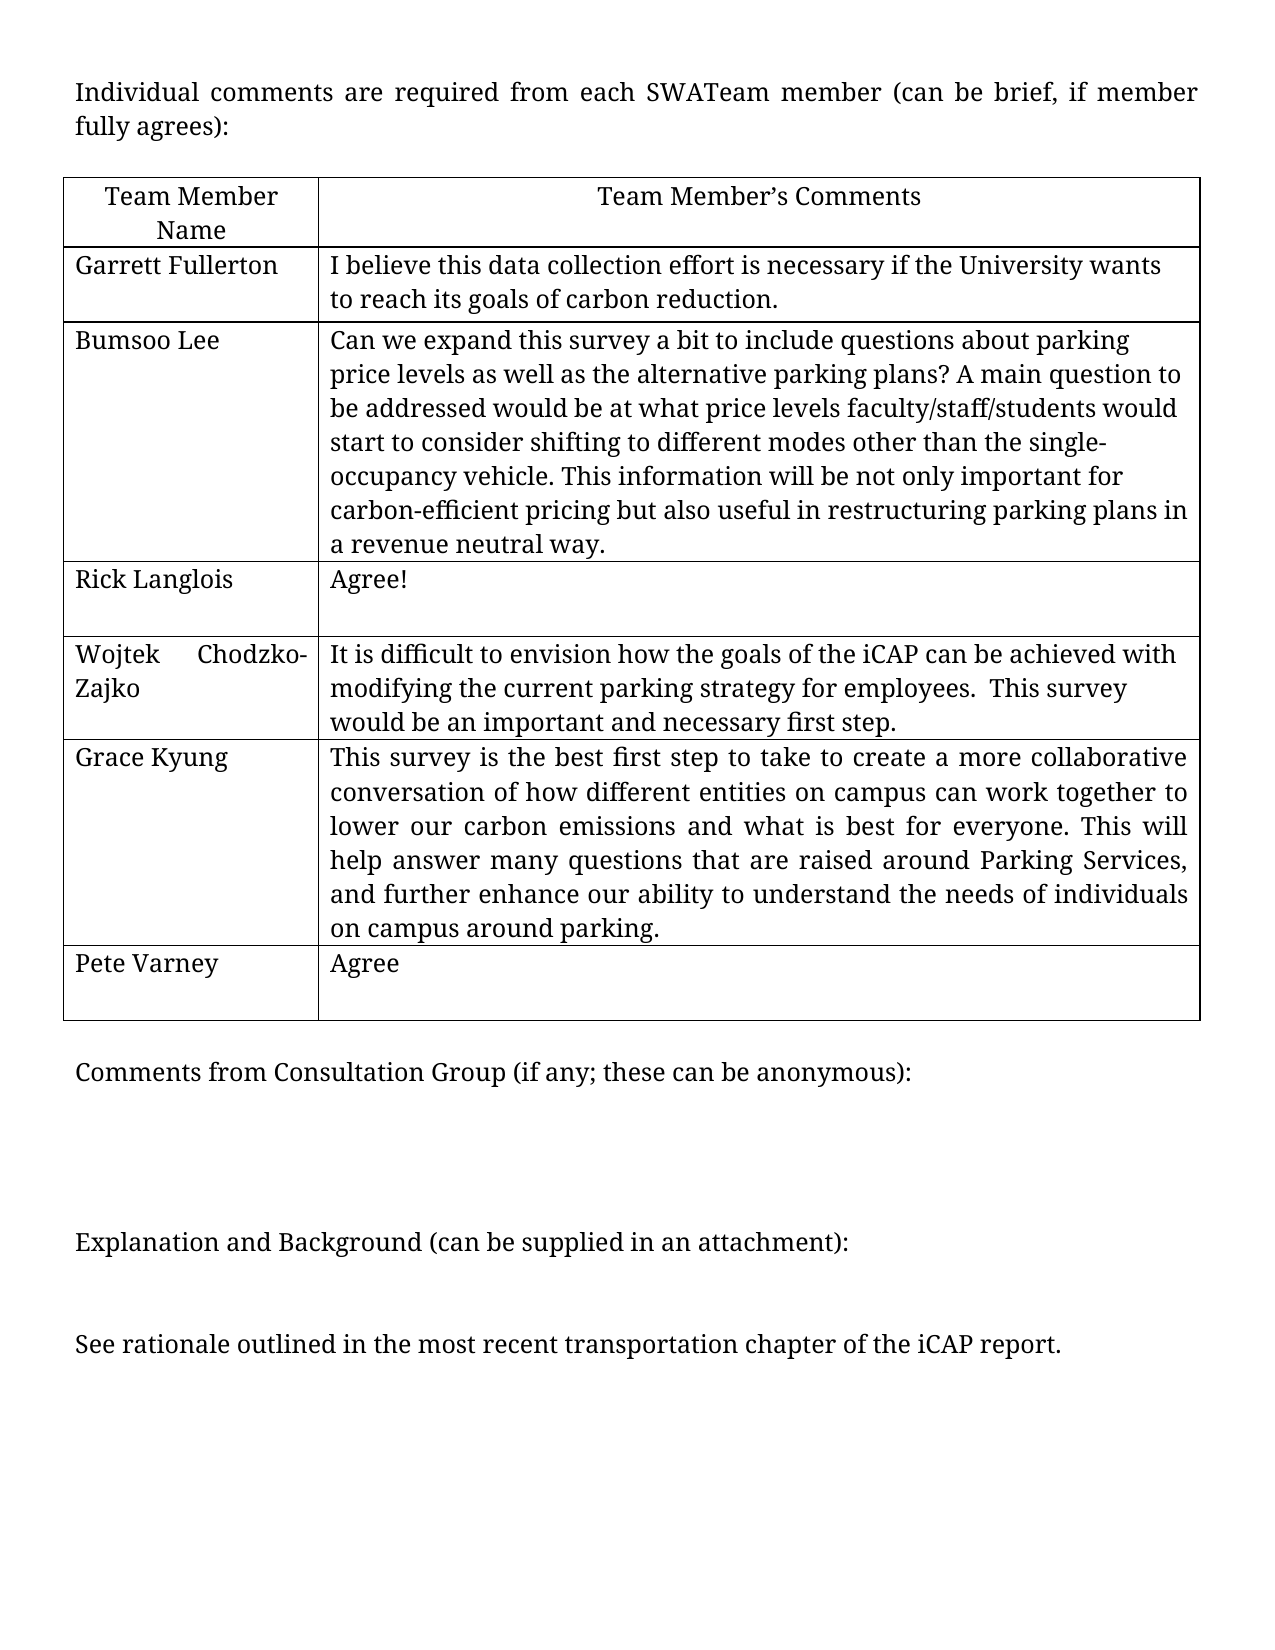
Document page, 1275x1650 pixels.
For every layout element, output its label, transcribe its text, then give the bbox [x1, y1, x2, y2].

table_cell Agree [319, 946, 1199, 1019]
table_cell Wojtek Chodzko-Zajko [64, 637, 318, 739]
text Comments from Consultation Group (if any; these can be anonymous): [75, 1054, 1200, 1089]
table_header Team Member Name [64, 178, 318, 246]
table_cell Grace Kyung [64, 740, 318, 944]
table_cell It is difficult to envision how the goals of the iCAP can be achieved with modifying the current parking strategy for employees. This survey would be an important and necessary first step. [319, 637, 1199, 739]
table_cell Rick Langlois [64, 562, 318, 636]
table_cell Garrett Fullerton [64, 248, 318, 321]
table_cell This survey is the best first step to take to create a more collaborative conversation of how different entities on campus can work together to lower our carbon emissions and what is best for everyone. This will help answer many questions that are raised around Parking Services, and further enhance our ability to understand the needs of individuals on campus around parking. [319, 740, 1199, 944]
table_cell Can we expand this survey a bit to include questions about parking price levels as well as the alternative parking plans? A main question to be addressed would be at what price levels faculty/staff/students would start to consider shifting to different modes other than the single-occupancy vehicle. This information will be not only important for carbon-efficient pricing but also useful in restructuring parking plans in a revenue neutral way. [319, 323, 1199, 561]
table_cell Pete Varney [64, 946, 318, 1019]
table_header Team Member’s Comments [319, 178, 1199, 246]
text See rationale outlined in the most recent transportation chapter of the iCAP report. [75, 1327, 1200, 1361]
table_cell Bumsoo Lee [64, 323, 318, 561]
text Explanation and Background (can be supplied in an attachment): [75, 1225, 1200, 1259]
table_cell Agree! [319, 562, 1199, 636]
table_cell I believe this data collection effort is necessary if the University wants to reach its goals of carbon reduction. [319, 248, 1199, 321]
text Individual comments are required from each SWATeam member (can be brief, if member fully agrees): [75, 75, 1200, 143]
